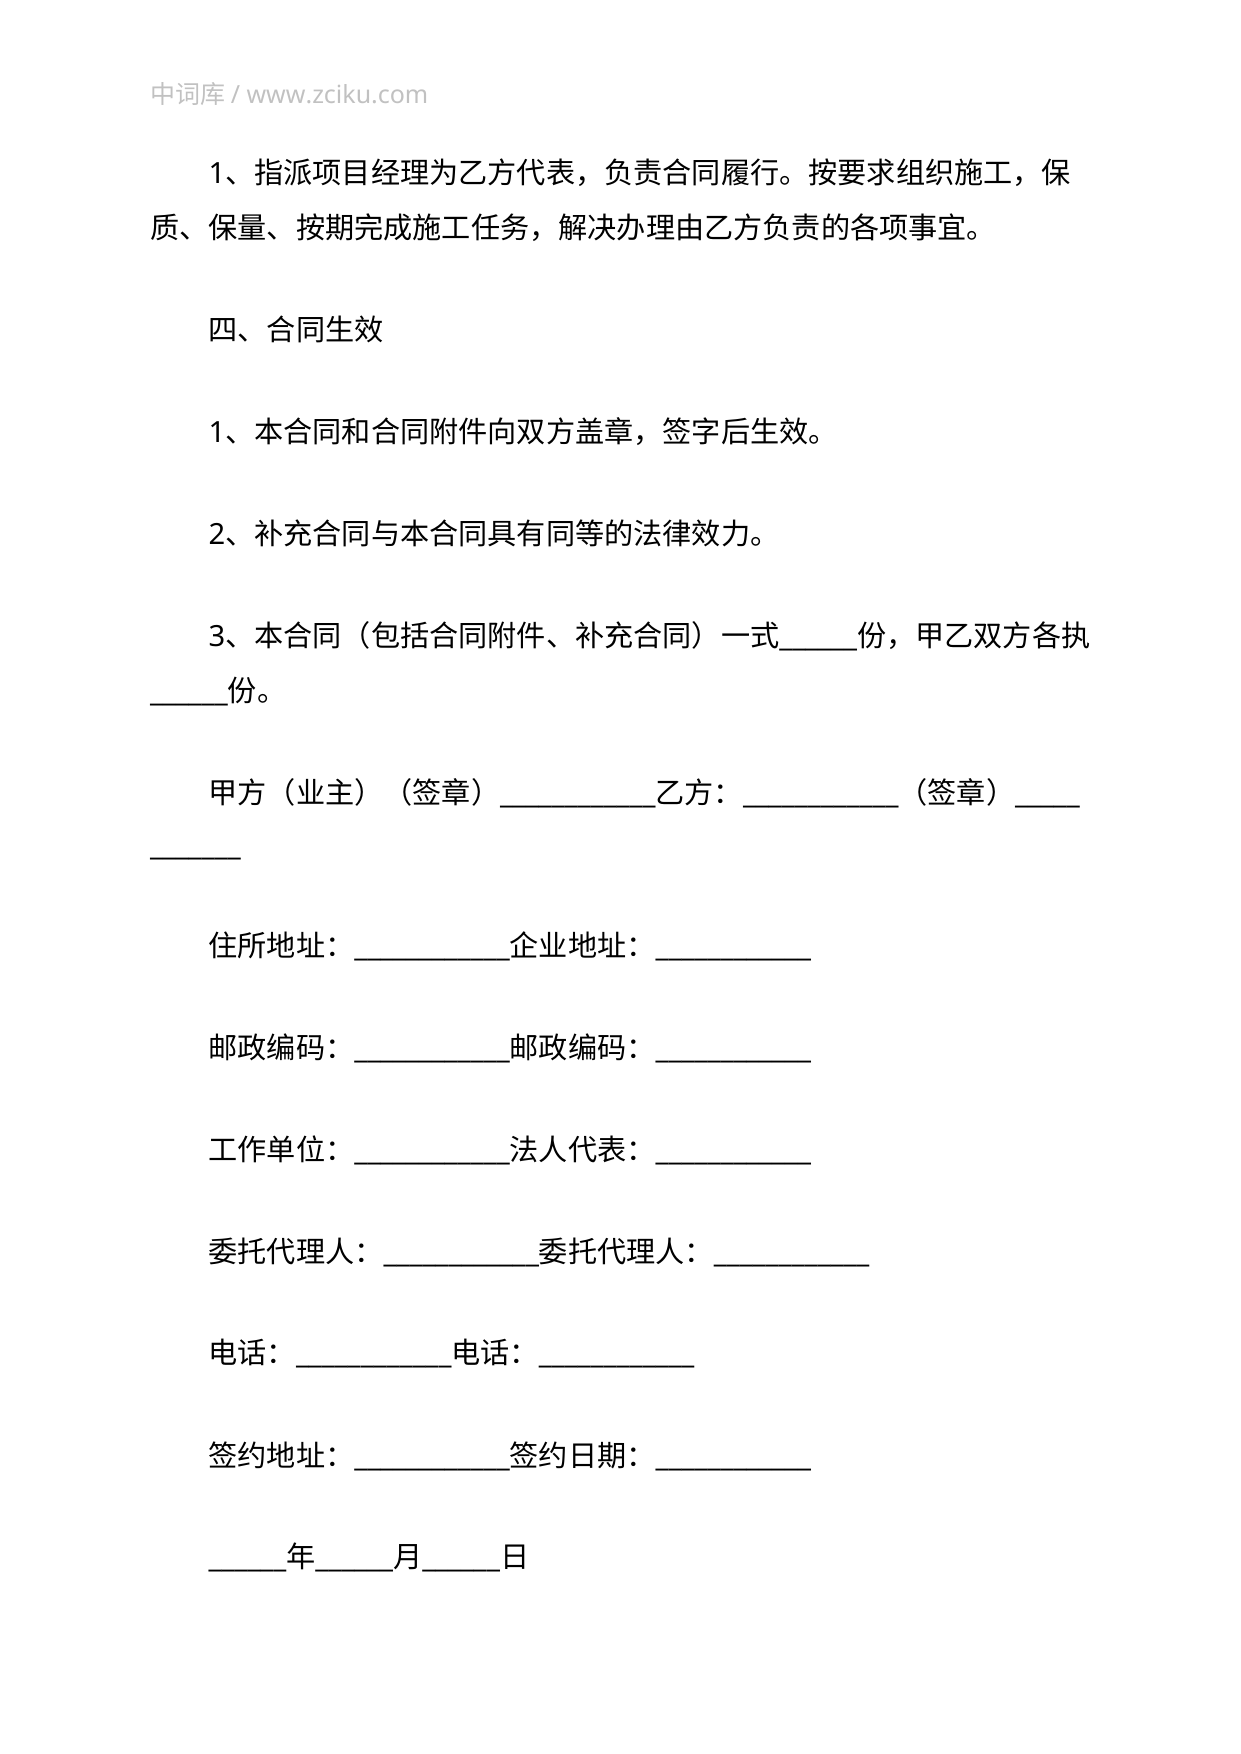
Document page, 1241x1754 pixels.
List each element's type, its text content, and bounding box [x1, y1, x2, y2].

text 签约地址：____________签约日期：____________ [150, 1432, 1090, 1474]
text 2、补充合同与本合同具有同等的法律效力。 [150, 511, 1090, 553]
text 甲方（业主）（签章）____________乙方：____________（签章）____________ [150, 769, 1090, 863]
text 住所地址：____________企业地址：____________ [150, 922, 1090, 964]
text ______年______月______日 [150, 1534, 1090, 1576]
text 1、本合同和合同附件向双方盖章，签字后生效。 [150, 408, 1090, 451]
text 电话：____________电话：____________ [150, 1330, 1090, 1372]
text 工作单位：____________法人代表：____________ [150, 1126, 1090, 1168]
text 1、指派项目经理为乙方代表，负责合同履行。按要求组织施工，保质、保量、按期完成施工任务，解决办理由乙方负责的各项事宜。 [150, 150, 1090, 247]
text 四、合同生效 [150, 307, 1090, 349]
text 邮政编码：____________邮政编码：____________ [150, 1024, 1090, 1067]
text 委托代理人：____________委托代理人：____________ [150, 1228, 1090, 1271]
text 3、本合同（包括合同附件、补充合同）一式______份，甲乙双方各执______份。 [150, 612, 1090, 710]
